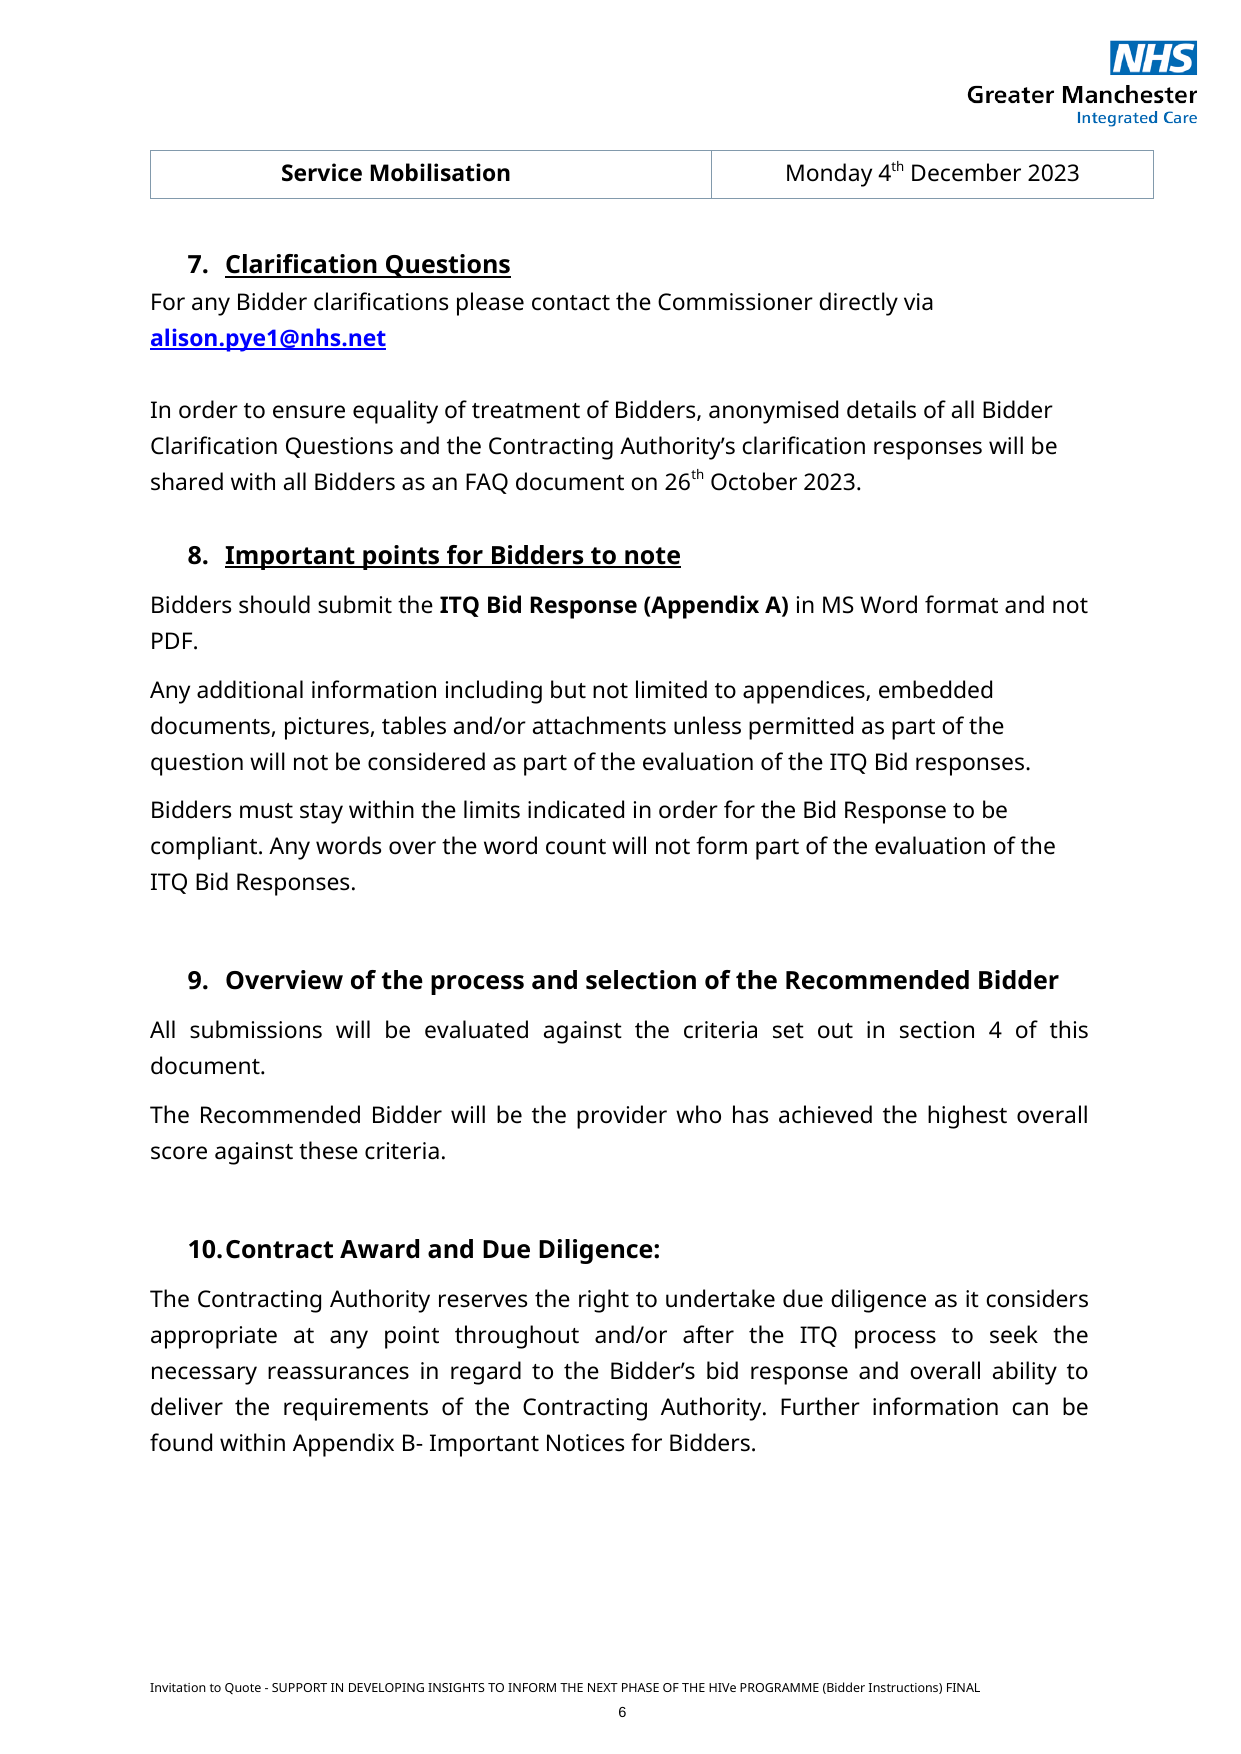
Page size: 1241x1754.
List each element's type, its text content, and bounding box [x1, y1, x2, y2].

text Bidders must stay within the limits indicated in order for the Bid Response to be compliant. Any words over the word count will not form part of the evaluation of the ITQ Bid Responses. [150, 794, 1090, 897]
text All submissions will be evaluated against the criteria set out in section 4 of this document. [150, 1014, 1090, 1082]
list Clarification Questions [187, 247, 1090, 281]
list Important points for Bidders to note [187, 538, 1090, 572]
list In order to ensure equality of treatment of Bidders, anonymised details of all Bidder Clarification Questions and the Contracting Authority’s clarification responses will be shared with all Bidders as an FAQ document on 26th October 2023. [150, 394, 1090, 497]
table_cell Monday 4th December 2023 [712, 151, 1153, 197]
list Contract Award and Due Diligence: [187, 1232, 1090, 1266]
table_cell Service Mobilisation [151, 151, 711, 197]
picture [967, 40, 1198, 127]
text The Recommended Bidder will be the provider who has achieved the highest overall score against these criteria. [150, 1099, 1090, 1166]
text The Contracting Authority reserves the right to undertake due diligence as it considers appropriate at any point throughout and/or after the ITQ process to seek the necessary reassurances in regard to the Bidder’s bid response and overall ability to deliver the requirements of the Contracting Authority. Further information can be found within Appendix B- Important Notices for Bidders. [150, 1283, 1090, 1458]
text Bidders should submit the ITQ Bid Response (Appendix A) in MS Word format and not PDF. [150, 589, 1090, 656]
text Any additional information including but not limited to appendices, embedded documents, pictures, tables and/or attachments unless permitted as part of the question will not be considered as part of the evaluation of the ITQ Bid responses. [150, 674, 1090, 777]
list For any Bidder clarifications please contact the Commissioner directly via alison.pye1@nhs.net [150, 286, 1090, 353]
list Overview of the process and selection of the Recommended Bidder [187, 963, 1090, 997]
